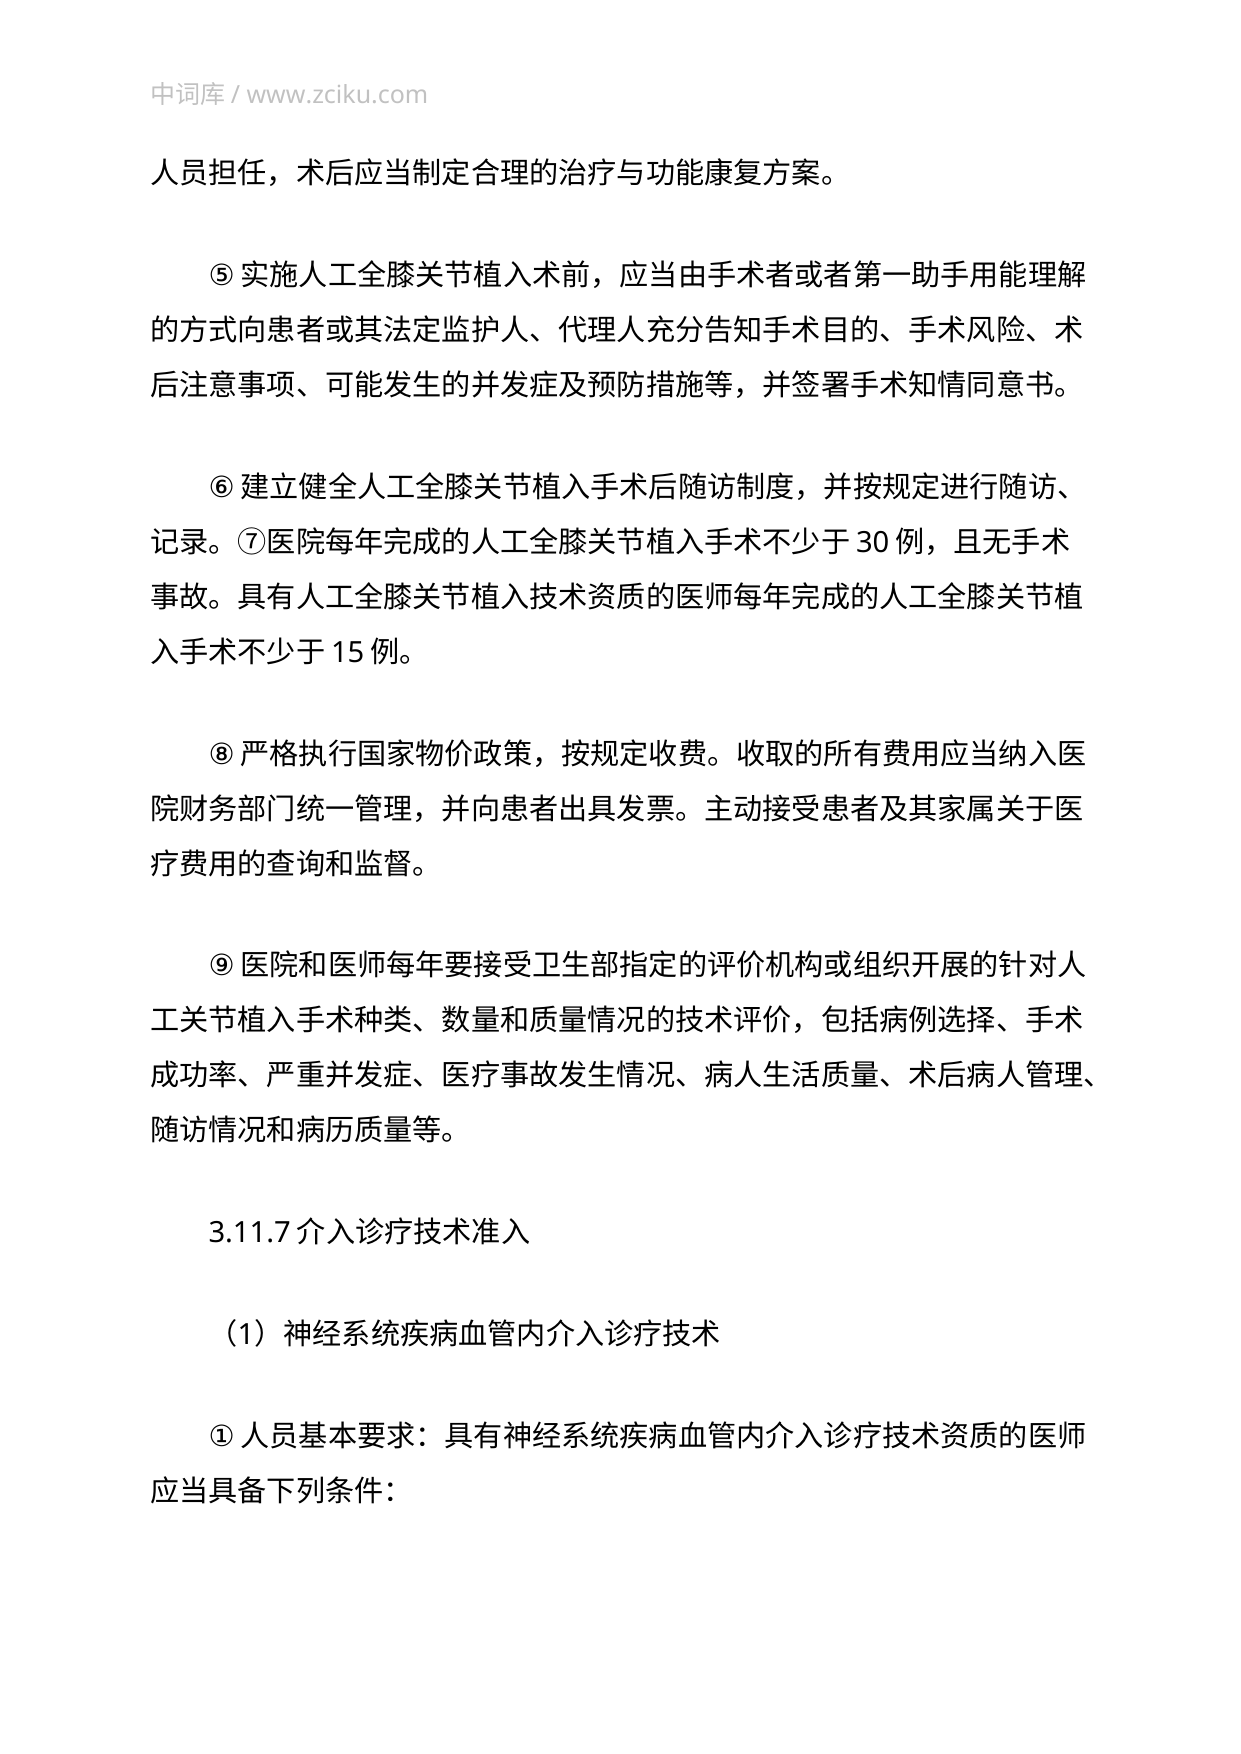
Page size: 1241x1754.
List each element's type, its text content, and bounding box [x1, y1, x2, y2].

text ①人员基本要求：具有神经系统疾病血管内介入诊疗技术资质的医师应当具备下列条件： [150, 1412, 1090, 1510]
text ⑧严格执行国家物价政策，按规定收费。收取的所有费用应当纳入医院财务部门统一管理，并向患者出具发票。主动接受患者及其家属关于医疗费用的查询和监督。 [150, 730, 1090, 882]
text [150, 150, 1090, 192]
text ⑥建立健全人工全膝关节植入手术后随访制度，并按规定进行随访、记录。⑦医院每年完成的人工全膝关节植入手术不少于30例，且无手术事故。具有人工全膝关节植入技术资质的医师每年完成的人工全膝关节植入手术不少于15例。 [150, 463, 1090, 671]
text ⑤实施人工全膝关节植入术前，应当由手术者或者第一助手用能理解的方式向患者或其法定监护人、代理人充分告知手术目的、手术风险、术后注意事项、可能发生的并发症及预防措施等，并签署手术知情同意书。 [150, 252, 1090, 404]
text （1）神经系统疾病血管内介入诊疗技术 [150, 1311, 1090, 1353]
text ⑨医院和医师每年要接受卫生部指定的评价机构或组织开展的针对人工关节植入手术种类、数量和质量情况的技术评价，包括病例选择、手术成功率、严重并发症、医疗事故发生情况、病人生活质量、术后病人管理、随访情况和病历质量等。 [150, 942, 1090, 1149]
text 3.11.7介入诊疗技术准入 [150, 1208, 1090, 1251]
